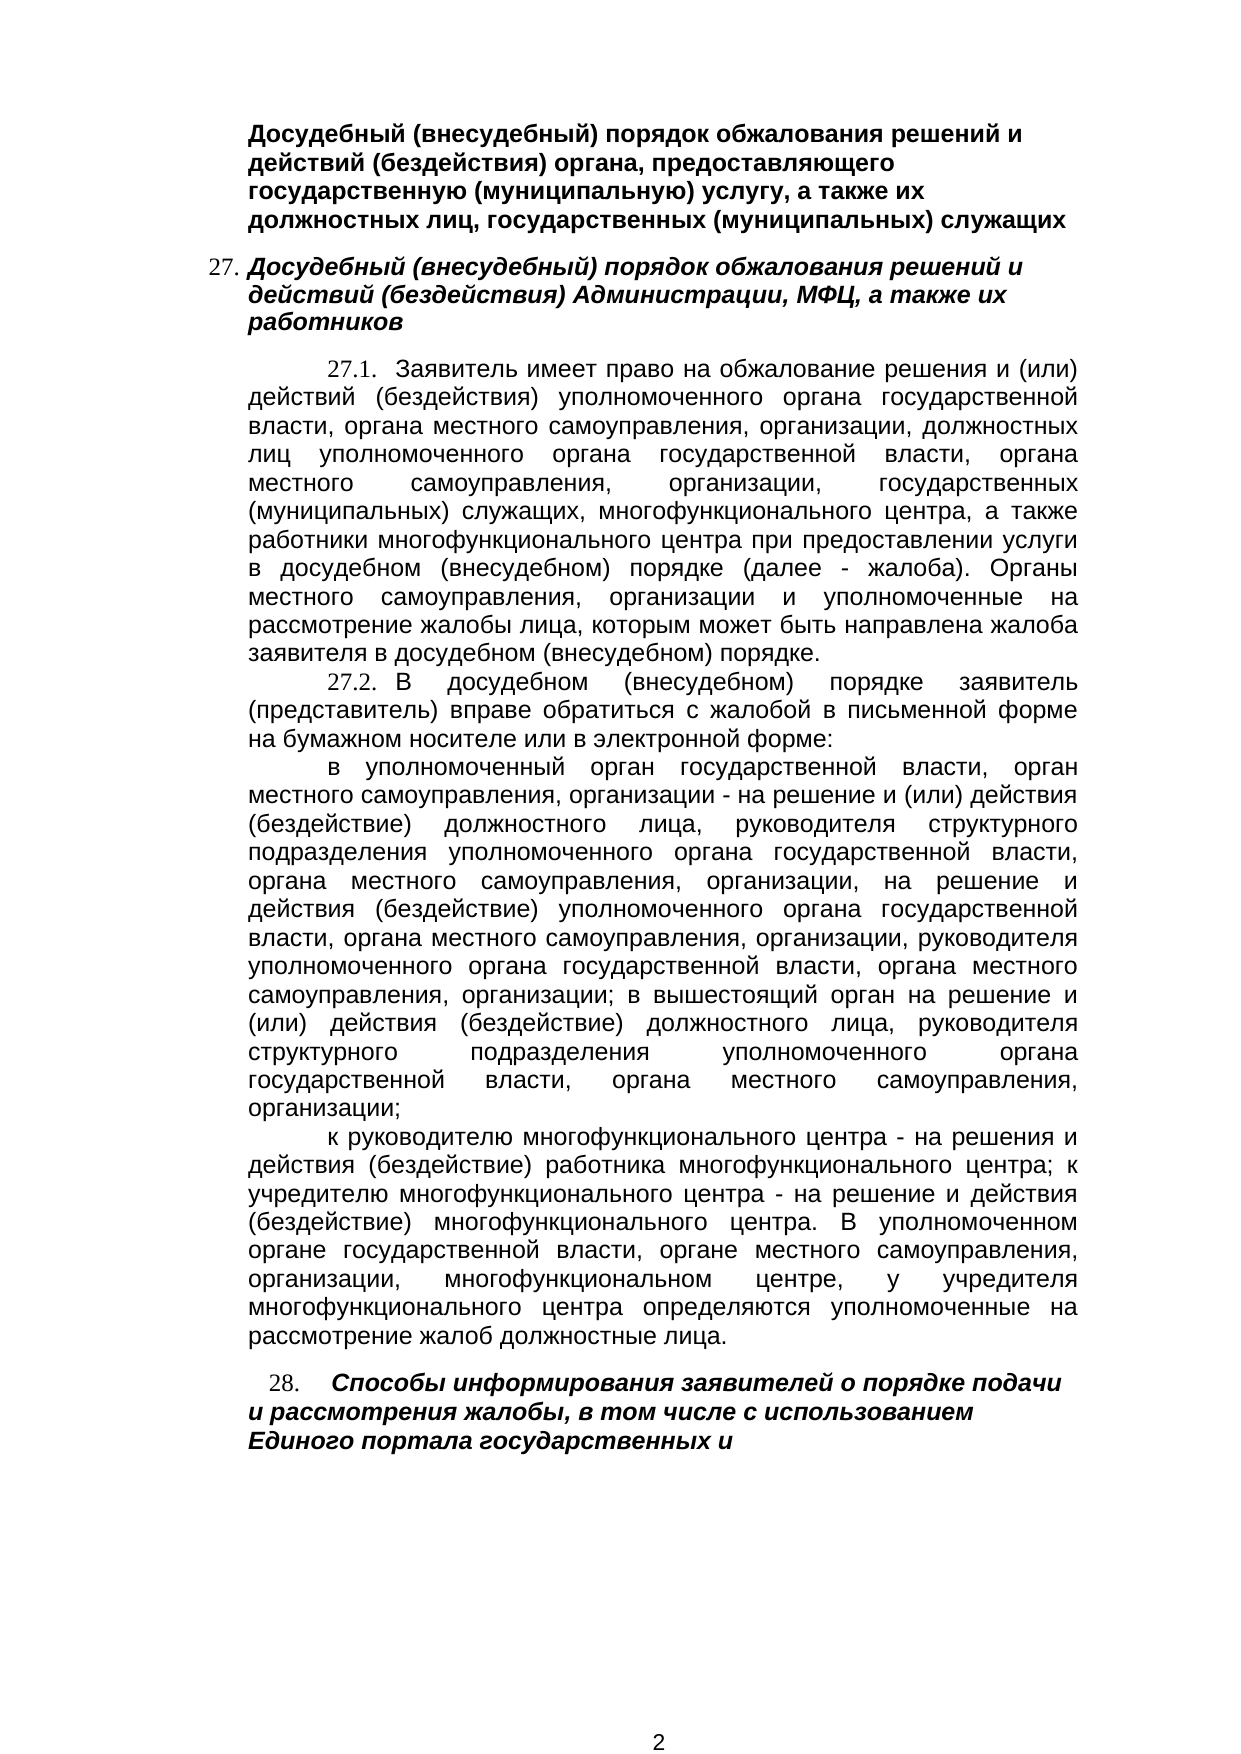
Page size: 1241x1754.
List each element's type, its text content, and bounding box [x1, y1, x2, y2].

list В досудебном (внесудебном) порядке заявитель (представитель) вправе обратиться с жалобой в письменной форме на бумажном носителе или в электронной форме: [248, 667, 1079, 753]
list Досудебный (внесудебный) порядок обжалования решений и действий (бездействия) Администрации, МФЦ, а также их работников [208, 253, 1079, 336]
text в уполномоченный орган государственной власти, орган местного самоуправления, организации - на решение и (или) действия (бездействие) должностного лица, руководителя структурного подразделения уполномоченного органа государственной власти, органа местного самоуправления, организации, на решение и действия (бездействие) уполномоченного органа государственной власти, органа местного самоуправления, организации, руководителя уполномоченного органа государственной власти, органа местного самоуправления, организации; в вышестоящий орган на решение и (или) действия (бездействие) должностного лица, руководителя структурного подразделения уполномоченного органа государственной власти, органа местного самоуправления, организации; [248, 753, 1079, 1122]
text к руководителю многофункционального центра - на решения и действия (бездействие) работника многофункционального центра; к учредителю многофункционального центра - на решение и действия (бездействие) многофункционального центра. В уполномоченном органе государственной власти, органе местного самоуправления, организации, многофункциональном центре, у учредителя многофункционального центра определяются уполномоченные на рассмотрение жалоб должностные лица. [248, 1122, 1079, 1350]
text Досудебный (внесудебный) порядок обжалования решений и действий (бездействия) органа, предоставляющего государственную (муниципальную) услугу, а также их должностных лиц, государственных (муниципальных) служащих [248, 120, 1079, 234]
list Способы информирования заявителей о порядке подачи и рассмотрения жалобы, в том числе с использованием Единого портала государственных и [248, 1368, 1079, 1455]
list Заявитель имеет право на обжалование решения и (или) действий (бездействия) уполномоченного органа государственной власти, органа местного самоуправления, организации, должностных лиц уполномоченного органа государственной власти, органа местного самоуправления, организации, государственных (муниципальных) служащих, многофункционального центра, а также работники многофункционального центра при предоставлении услуги в досудебном (внесудебном) порядке (далее - жалоба). Органы местного самоуправления, организации и уполномоченные на рассмотрение жалобы лица, которым может быть направлена жалоба заявителя в досудебном (внесудебном) порядке. [248, 355, 1079, 667]
